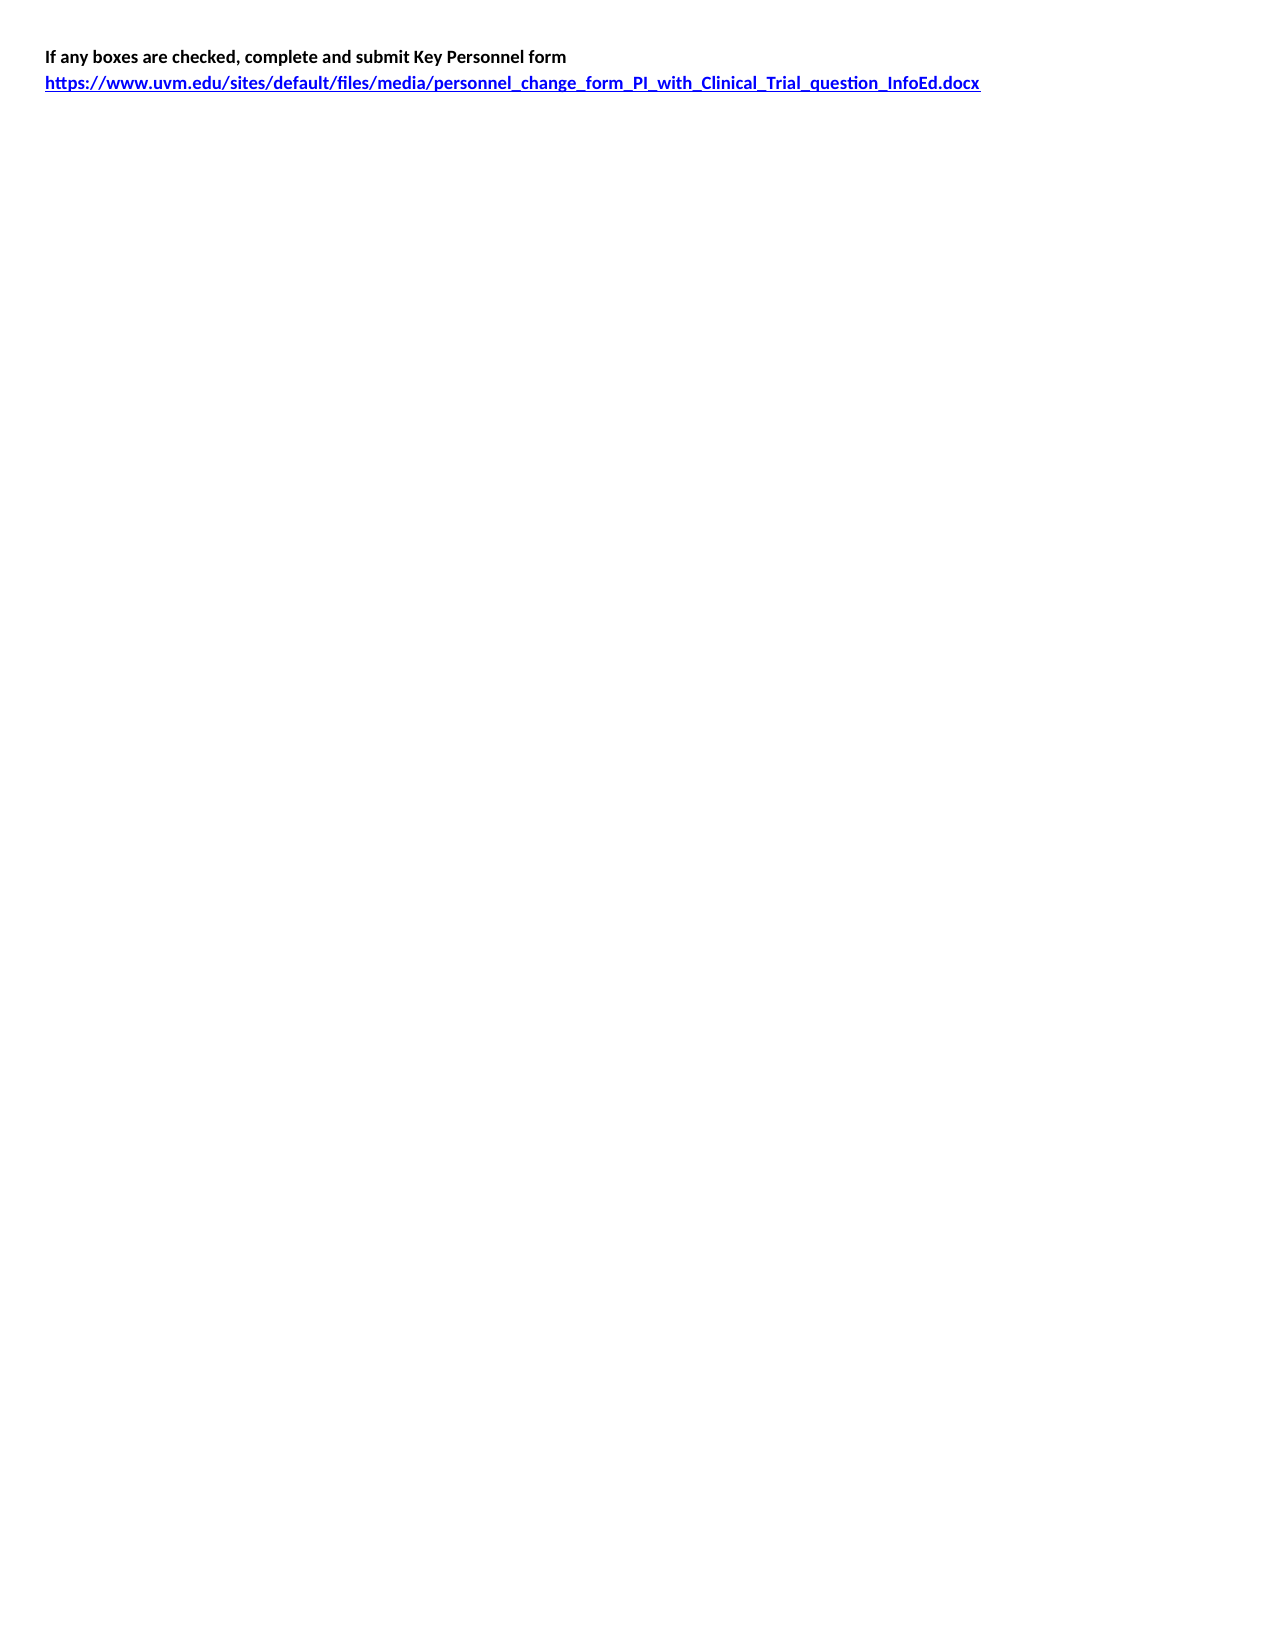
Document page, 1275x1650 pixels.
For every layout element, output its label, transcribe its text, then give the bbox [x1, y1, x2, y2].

text If any boxes are checked, complete and submit Key Personnel form https://www.uvm.edu/sites/default/files/media/personnel_change_form_PI_with_Clinical_Trial_question_InfoEd.docx [45, 45, 1230, 94]
